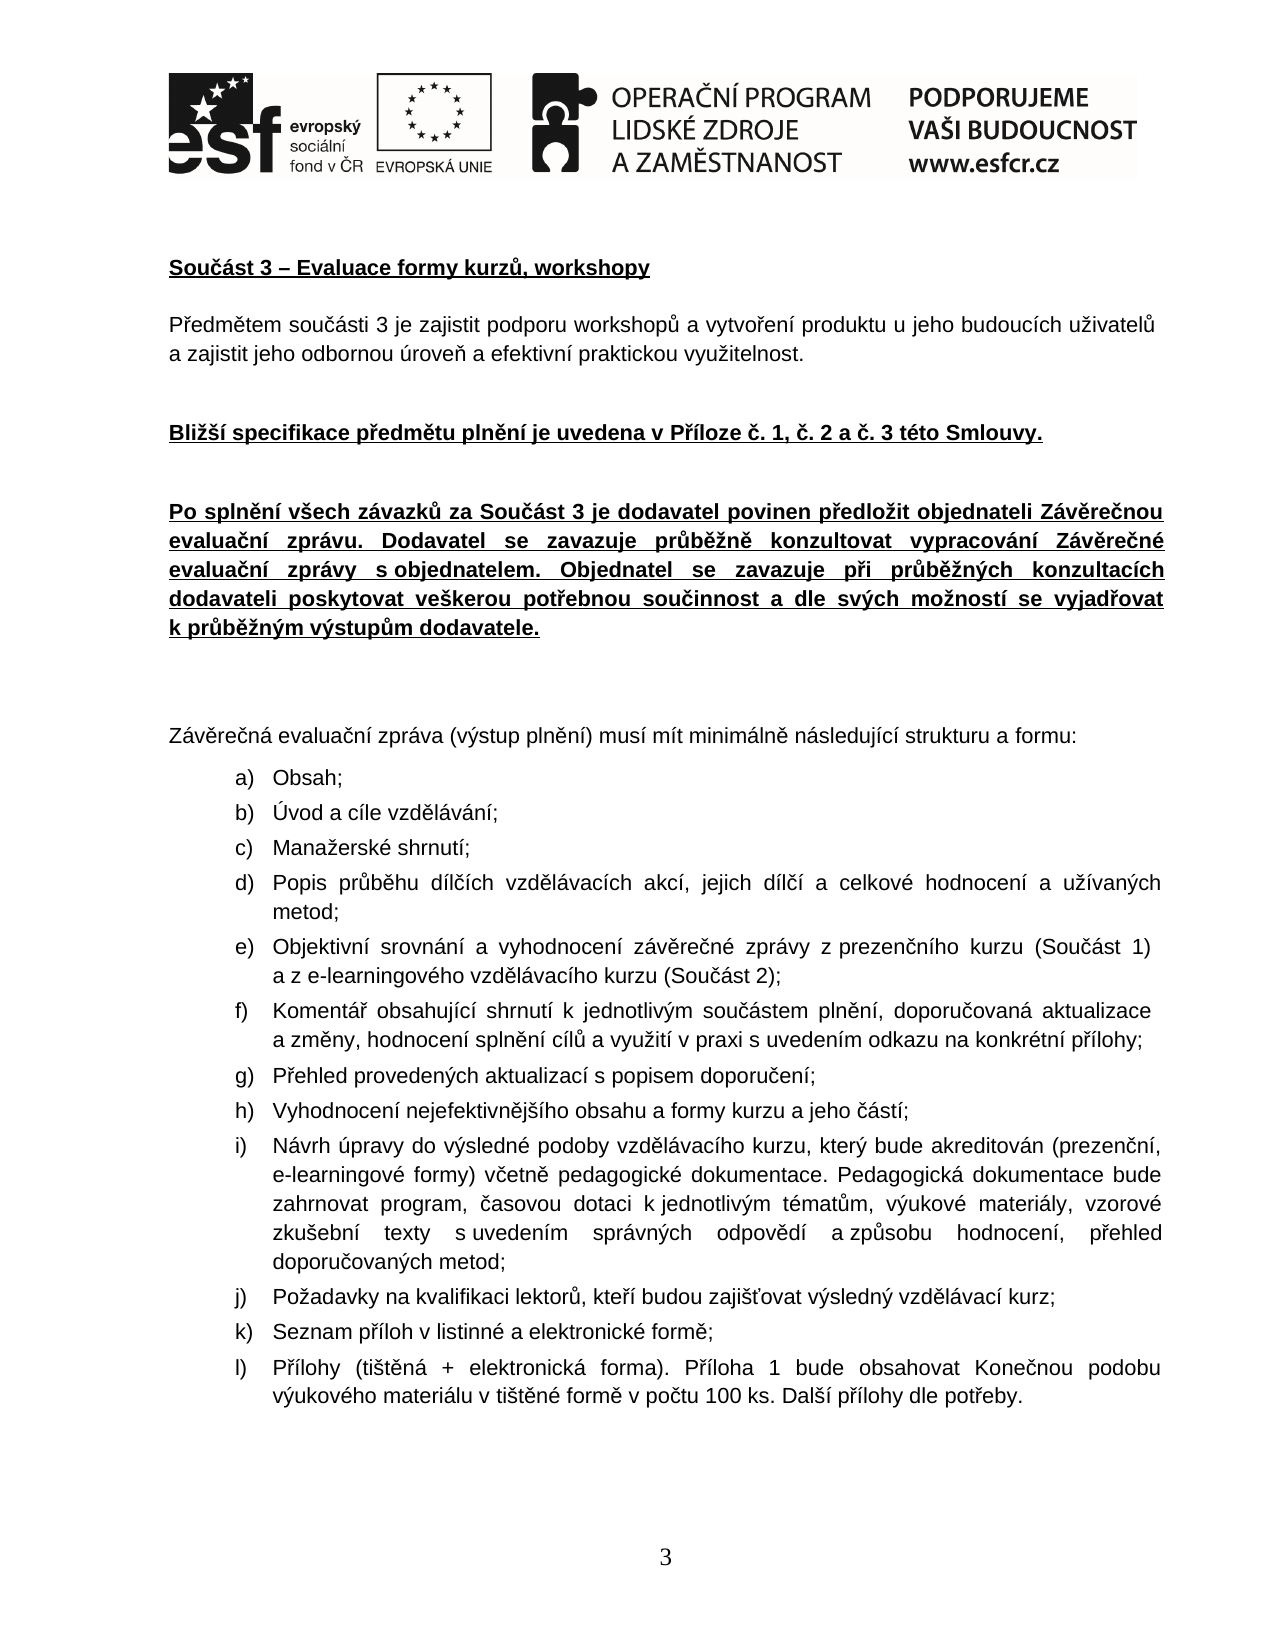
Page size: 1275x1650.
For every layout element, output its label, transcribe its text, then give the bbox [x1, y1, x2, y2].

list Seznam příloh v listinné a elektronické formě; [235, 1319, 1162, 1344]
picture [168, 73, 1137, 179]
text Součást 3 – Evaluace formy kurzů, workshopy [169, 254, 1165, 280]
list Obsah; [235, 764, 1162, 790]
list Návrh úpravy do výsledné podoby vzdělávacího kurzu, který bude akreditován (prezenční, e-learningové formy) včetně pedagogické dokumentace. Pedagogická dokumentace bude zahrnovat program, časovou dotaci k jednotlivým tématům, výukové materiály, vzorové zkušební texty s uvedením správných odpovědí a způsobu hodnocení, přehled doporučovaných metod; [235, 1133, 1162, 1274]
text Předmětem součásti 3 je zajistit podporu workshopů a vytvoření produktu u jeho budoucích uživatelů a zajistit jeho odbornou úroveň a efektivní praktickou využitelnost. [169, 312, 1162, 367]
list Závěrečná evaluační zpráva (výstup plnění) musí mít minimálně následující strukturu a formu: [169, 723, 1162, 748]
text Po splnění všech závazků za Součást 3 je dodavatel povinen předložit objednateli Závěrečnou evaluační zprávu. Dodavatel se zavazuje průběžně konzultovat vypracování Závěrečné evaluační zprávy s objednatelem. Objednatel se zavazuje při průběžných konzultacích dodavateli poskytovat veškerou potřebnou součinnost a dle svých možností se vyjadřovat k průběžným výstupům dodavatele. [169, 499, 1165, 550]
list Přílohy (tištěná + elektronická forma). Příloha 1 bude obsahovat Konečnou podobu výukového materiálu v tištěné formě v počtu 100 ks. Další přílohy dle potřeby. [235, 1354, 1162, 1409]
text Bližší specifikace předmětu plnění je uvedena v Příloze č. 1, č. 2 a č. 3 této Smlouvy. [169, 420, 1165, 446]
text Po splnění všech závazků za Součást 3 je dodavatel povinen předložit objednateli Závěrečnou evaluační zprávu. Dodavatel se zavazuje průběžně konzultovat vypracování Závěrečné evaluační zprávy s objednatelem. Objednatel se zavazuje při průběžných konzultacích dodavateli poskytovat veškerou potřebnou součinnost a dle svých možností se vyjadřovat k průběžným výstupům dodavatele. [169, 580, 1165, 640]
text Po splnění všech závazků za Součást 3 je dodavatel povinen předložit objednateli Závěrečnou evaluační zprávu. Dodavatel se zavazuje průběžně konzultovat vypracování Závěrečné evaluační zprávy s objednatelem. Objednatel se zavazuje při průběžných konzultacích dodavateli poskytovat veškerou potřebnou součinnost a dle svých možností se vyjadřovat k průběžným výstupům dodavatele. [169, 551, 1165, 579]
list Komentář obsahující shrnutí k jednotlivým součástem plnění, doporučovaná aktualizace a změny, hodnocení splnění cílů a využití v praxi s uvedením odkazu na konkrétní přílohy; [235, 998, 1162, 1053]
list Objektivní srovnání a vyhodnocení závěrečné zprávy z prezenčního kurzu (Součást 1) a z e-learningového vzdělávacího kurzu (Součást 2); [235, 934, 1162, 988]
list Manažerské shrnutí; [235, 835, 1162, 860]
list Přehled provedených aktualizací s popisem doporučení; [235, 1063, 1162, 1088]
list Popis průběhu dílčích vzdělávacích akcí, jejich dílčí a celkové hodnocení a užívaných metod; [235, 870, 1162, 924]
list Vyhodnocení nejefektivnějšího obsahu a formy kurzu a jeho částí; [235, 1098, 1162, 1123]
list Úvod a cíle vzdělávání; [235, 800, 1162, 825]
list Požadavky na kvalifikaci lektorů, kteří budou zajišťovat výsledný vzdělávací kurz; [235, 1284, 1162, 1309]
